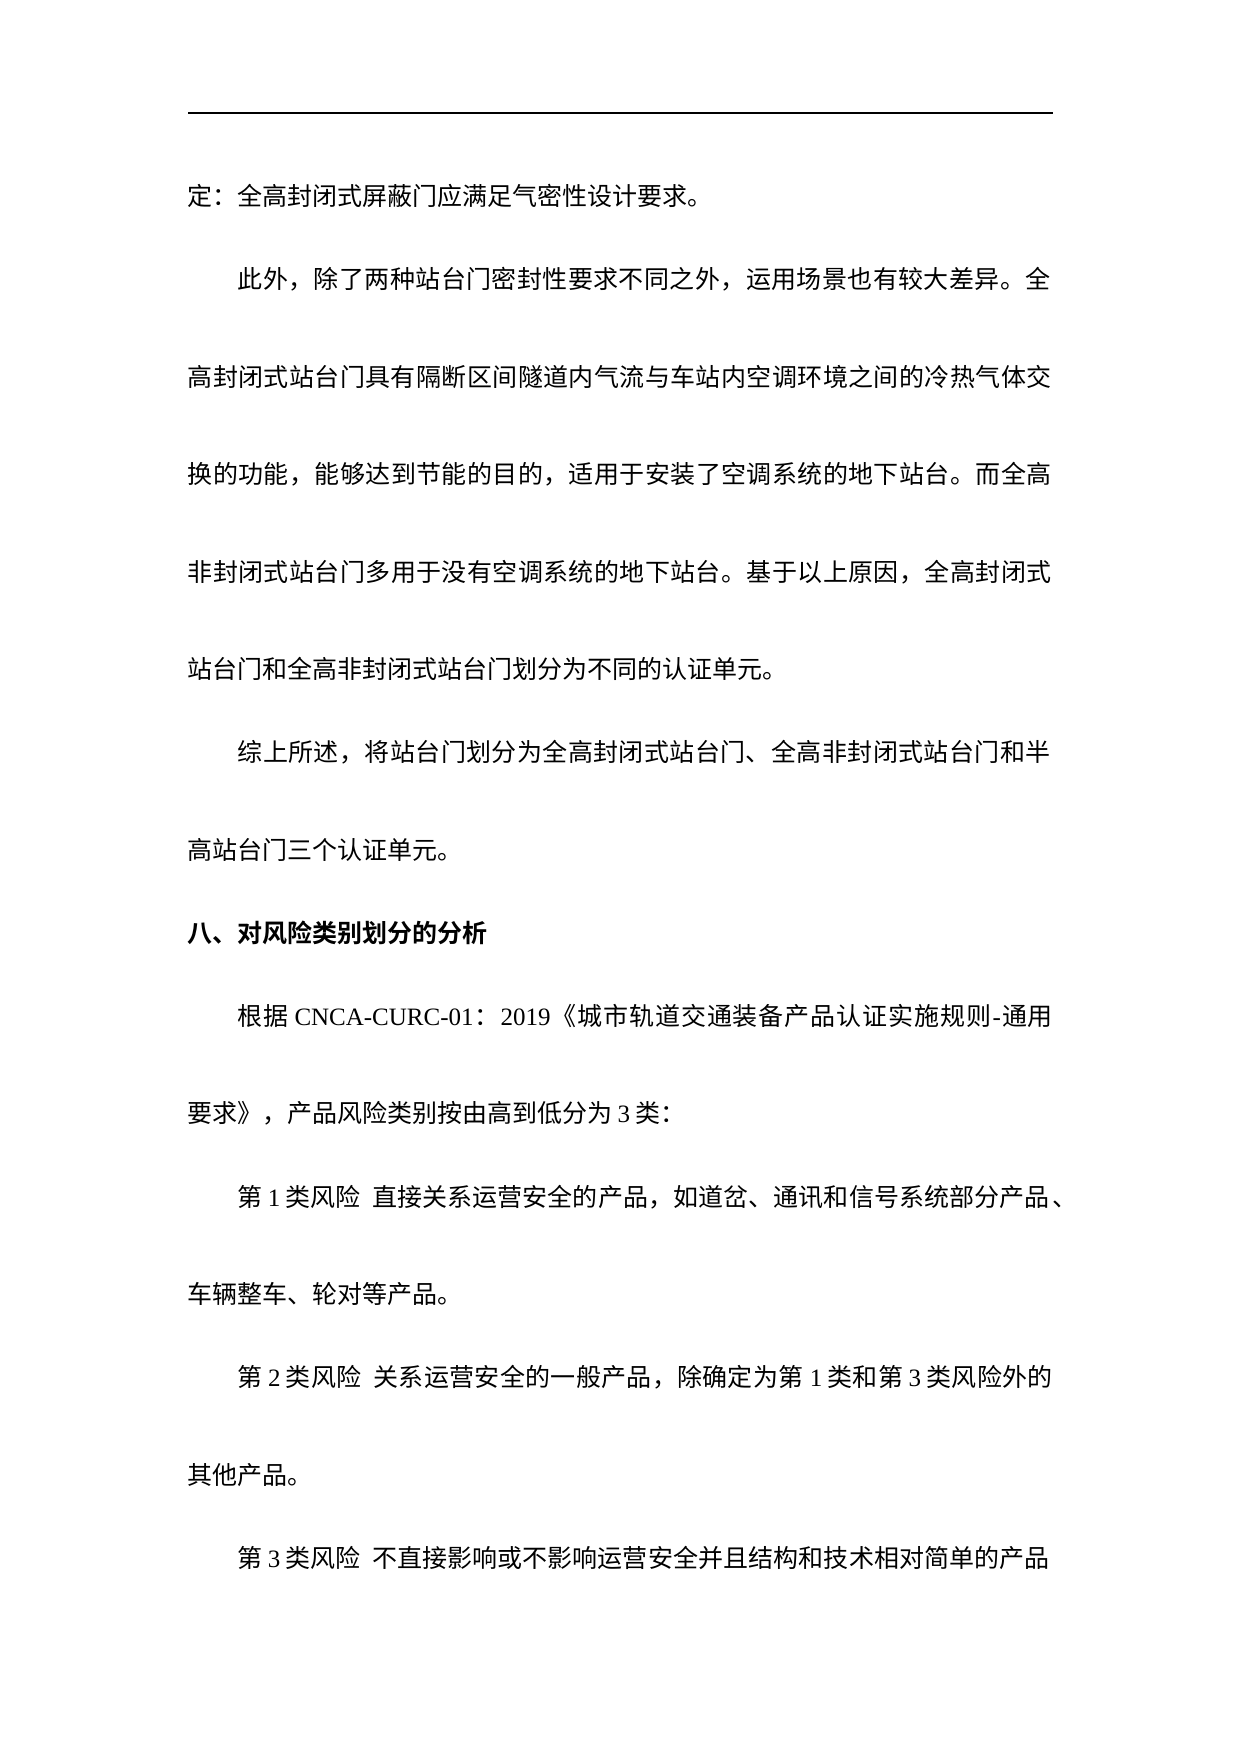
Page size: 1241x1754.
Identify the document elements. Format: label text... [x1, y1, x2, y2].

text 此外，除了两种站台门密封性要求不同之外，运用场景也有较大差异。全高封闭式站台门具有隔断区间隧道内气流与车站内空调环境之间的冷热气体交换的功能，能够达到节能的目的，适用于安装了空调系统的地下站台。而全高非封闭式站台门多用于没有空调系统的地下站台。基于以上原因，全高封闭式站台门和全高非封闭式站台门划分为不同的认证单元。 [187, 245, 1053, 700]
subtitle 八、对风险类别划分的分析 [187, 899, 1053, 964]
text 根据CNCA-CURC-01：2019《城市轨道交通装备产品认证实施规则-通用要求》，产品风险类别按由高到低分为3类： [187, 982, 1053, 1144]
text 综上所述，将站台门划分为全高封闭式站台门、全高非封闭式站台门和半高站台门三个认证单元。 [187, 718, 1053, 881]
text 第2类风险 关系运营安全的一般产品，除确定为第1类和第3类风险外的其他产品。 [187, 1343, 1053, 1506]
text 第1类风险 直接关系运营安全的产品，如道岔、通讯和信号系统部分产品、车辆整车、轮对等产品。 [187, 1163, 1053, 1325]
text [187, 162, 1053, 227]
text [187, 1524, 1053, 1589]
